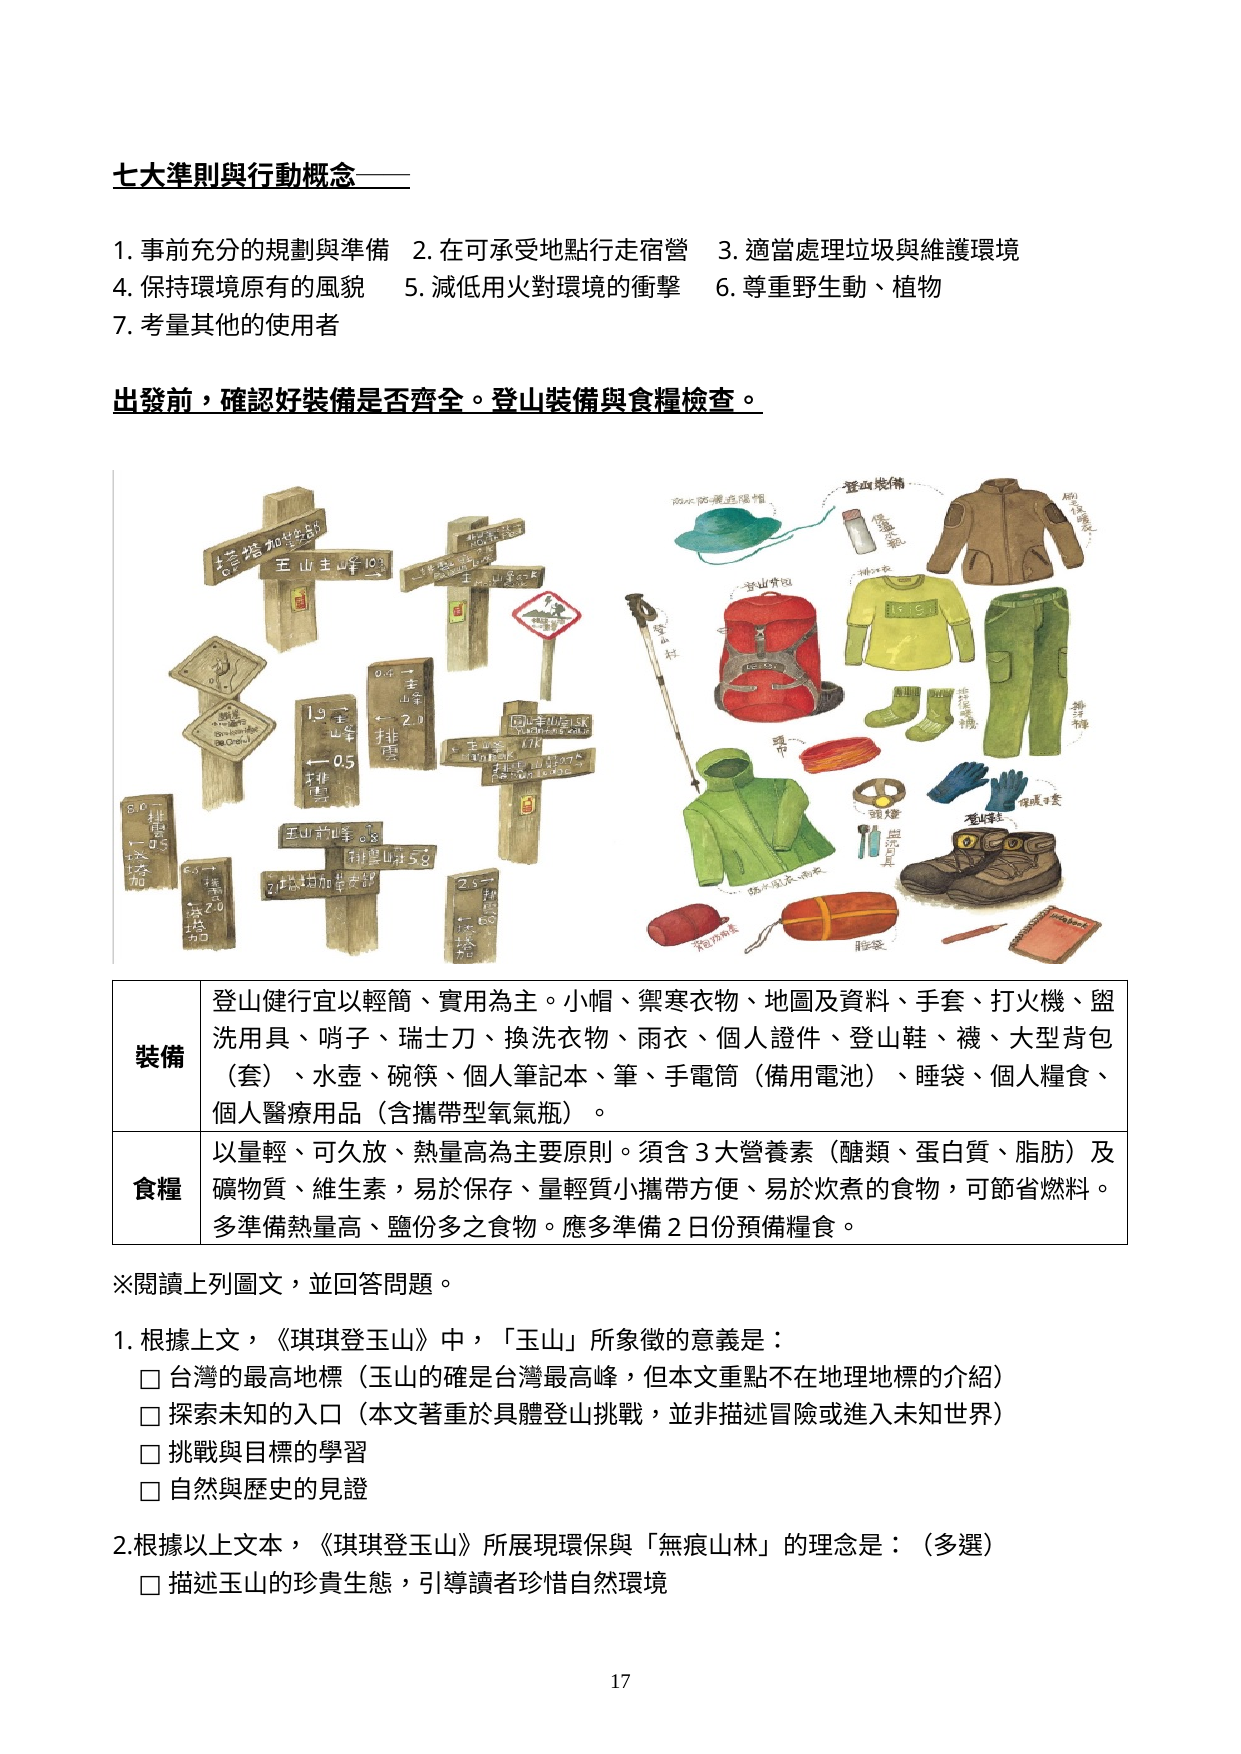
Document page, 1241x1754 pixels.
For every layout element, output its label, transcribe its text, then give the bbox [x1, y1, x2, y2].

table_header 裝備 [113, 981, 200, 1131]
text 1. 根據上文，《琪琪登玉山》中，「玉山」所象徵的意義是： [112, 1320, 1128, 1356]
text ※閱讀上列圖文，並回答問題。 [112, 1264, 1128, 1301]
table_header 登山健行宜以輕簡、實用為主。小帽、禦寒衣物、地圖及資料、手套、打火機、盥洗用具、哨子、瑞士刀、換洗衣物、雨衣、個人證件、登山鞋、襪、大型背包（套）、水壺、碗筷、個人筆記本、筆、手電筒（備用電池）、睡袋、個人糧食、個人醫療用品（含攜帶型氧氣瓶）。 [201, 981, 1127, 1131]
text 出發前，確認好裝備是否齊全。登山裝備與食糧檢查。 [112, 361, 1128, 436]
text □ 描述玉山的珍貴生態，引導讀者珍惜自然環境 [112, 1563, 1128, 1600]
text 4. 保持環境原有的風貌 5. 減低用火對環境的衝撃 6. 尊重野生動、植物 [112, 267, 1128, 304]
text □ 挑戰與目標的學習 [112, 1431, 1128, 1469]
text □ 自然與歷史的見證（《琪琪登玉山》重點不在歷史見證，而在登山挑戰） [112, 1469, 1128, 1506]
picture [112, 470, 1109, 964]
table_cell 食糧 [113, 1132, 200, 1244]
text 七大準則與行動概念── [112, 136, 1128, 211]
text 1. 事前充分的規劃與準備 2. 在可承受地點行走宿營 3. 適當處理垃圾與維護環境 [112, 229, 1128, 267]
text □ 探索未知的入口（本文著重於具體登山挑戰，並非描述冒險或進入未知世界） [112, 1394, 1128, 1431]
text 7. 考量其他的使用者 [112, 304, 1128, 342]
text □ 台灣的最高地標（玉山的確是台灣最高峰，但本文重點不在地理地標的介紹） [112, 1356, 1128, 1394]
text 2.根據以上文本，《琪琪登玉山》所展現環保與「無痕山林」的理念是：（多選） [112, 1525, 1128, 1563]
table_cell 以量輕、可久放、熱量高為主要原則。須含3大營養素（醣類、蛋白質、脂肪）及礦物質、維生素，易於保存、量輕質小攜帶方便、易於炊煮的食物，可節省燃料。多準備熱量高、鹽份多之食物。應多準備2日份預備糧食。 [201, 1132, 1127, 1244]
